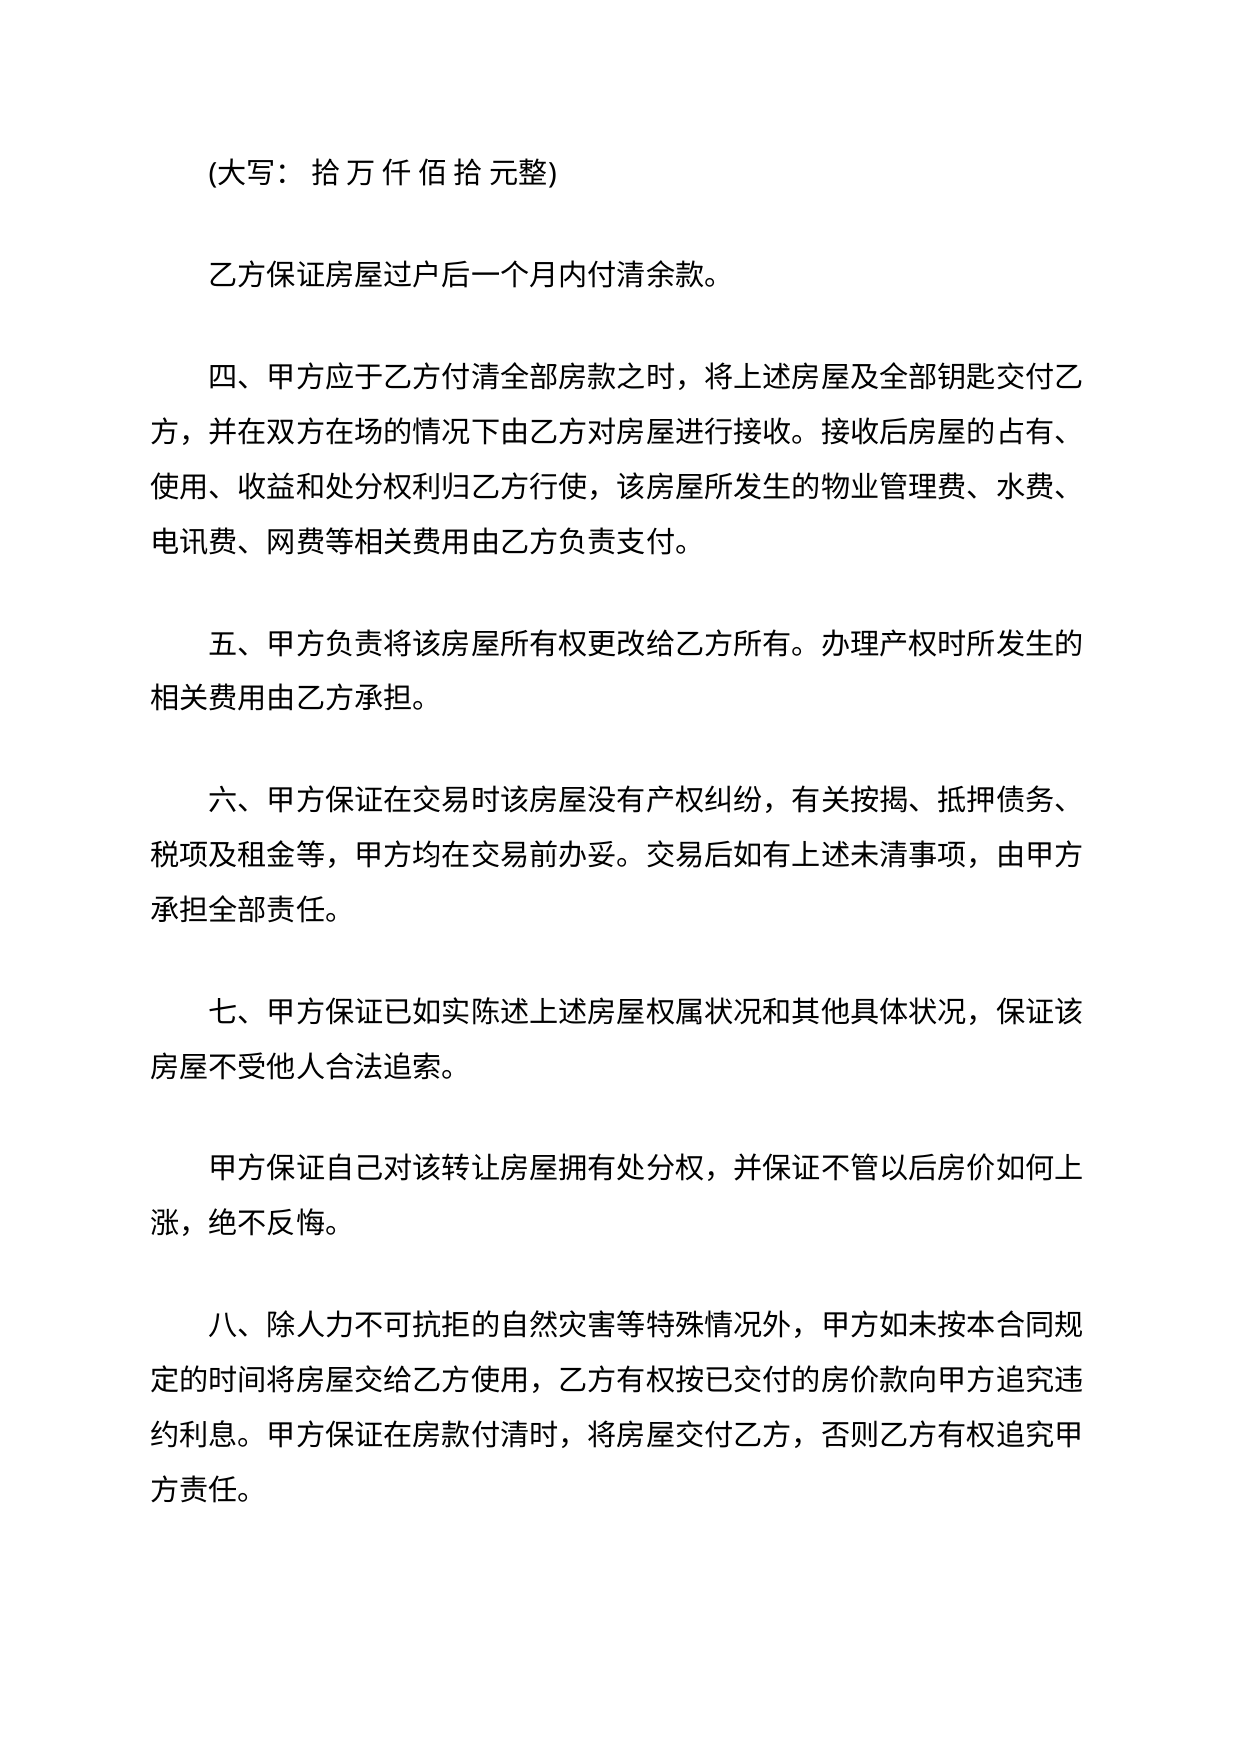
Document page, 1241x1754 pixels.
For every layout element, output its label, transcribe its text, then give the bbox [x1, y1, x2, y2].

text 五、甲方负责将该房屋所有权更改给乙方所有。办理产权时所发生的相关费用由乙方承担。 [150, 620, 1090, 717]
text 乙方保证房屋过户后一个月内付清余款。 [150, 252, 1090, 294]
text 甲方保证自己对该转让房屋拥有处分权，并保证不管以后房价如何上涨，绝不反悔。 [150, 1145, 1090, 1242]
text (大写： 拾 万 仟 佰 拾 元整) [150, 150, 1090, 192]
text 四、甲方应于乙方付清全部房款之时，将上述房屋及全部钥匙交付乙方，并在双方在场的情况下由乙方对房屋进行接收。接收后房屋的占有、使用、收益和处分权利归乙方行使，该房屋所发生的物业管理费、水费、电讯费、网费等相关费用由乙方负责支付。 [150, 354, 1090, 561]
text 七、甲方保证已如实陈述上述房屋权属状况和其他具体状况，保证该房屋不受他人合法追索。 [150, 988, 1090, 1086]
text 八、除人力不可抗拒的自然灾害等特殊情况外，甲方如未按本合同规定的时间将房屋交给乙方使用，乙方有权按已交付的房价款向甲方追究违约利息。甲方保证在房款付清时，将房屋交付乙方，否则乙方有权追究甲方责任。 [150, 1302, 1090, 1509]
text 六、甲方保证在交易时该房屋没有产权纠纷，有关按揭、抵押债务、税项及租金等，甲方均在交易前办妥。交易后如有上述未清事项，由甲方承担全部责任。 [150, 777, 1090, 929]
